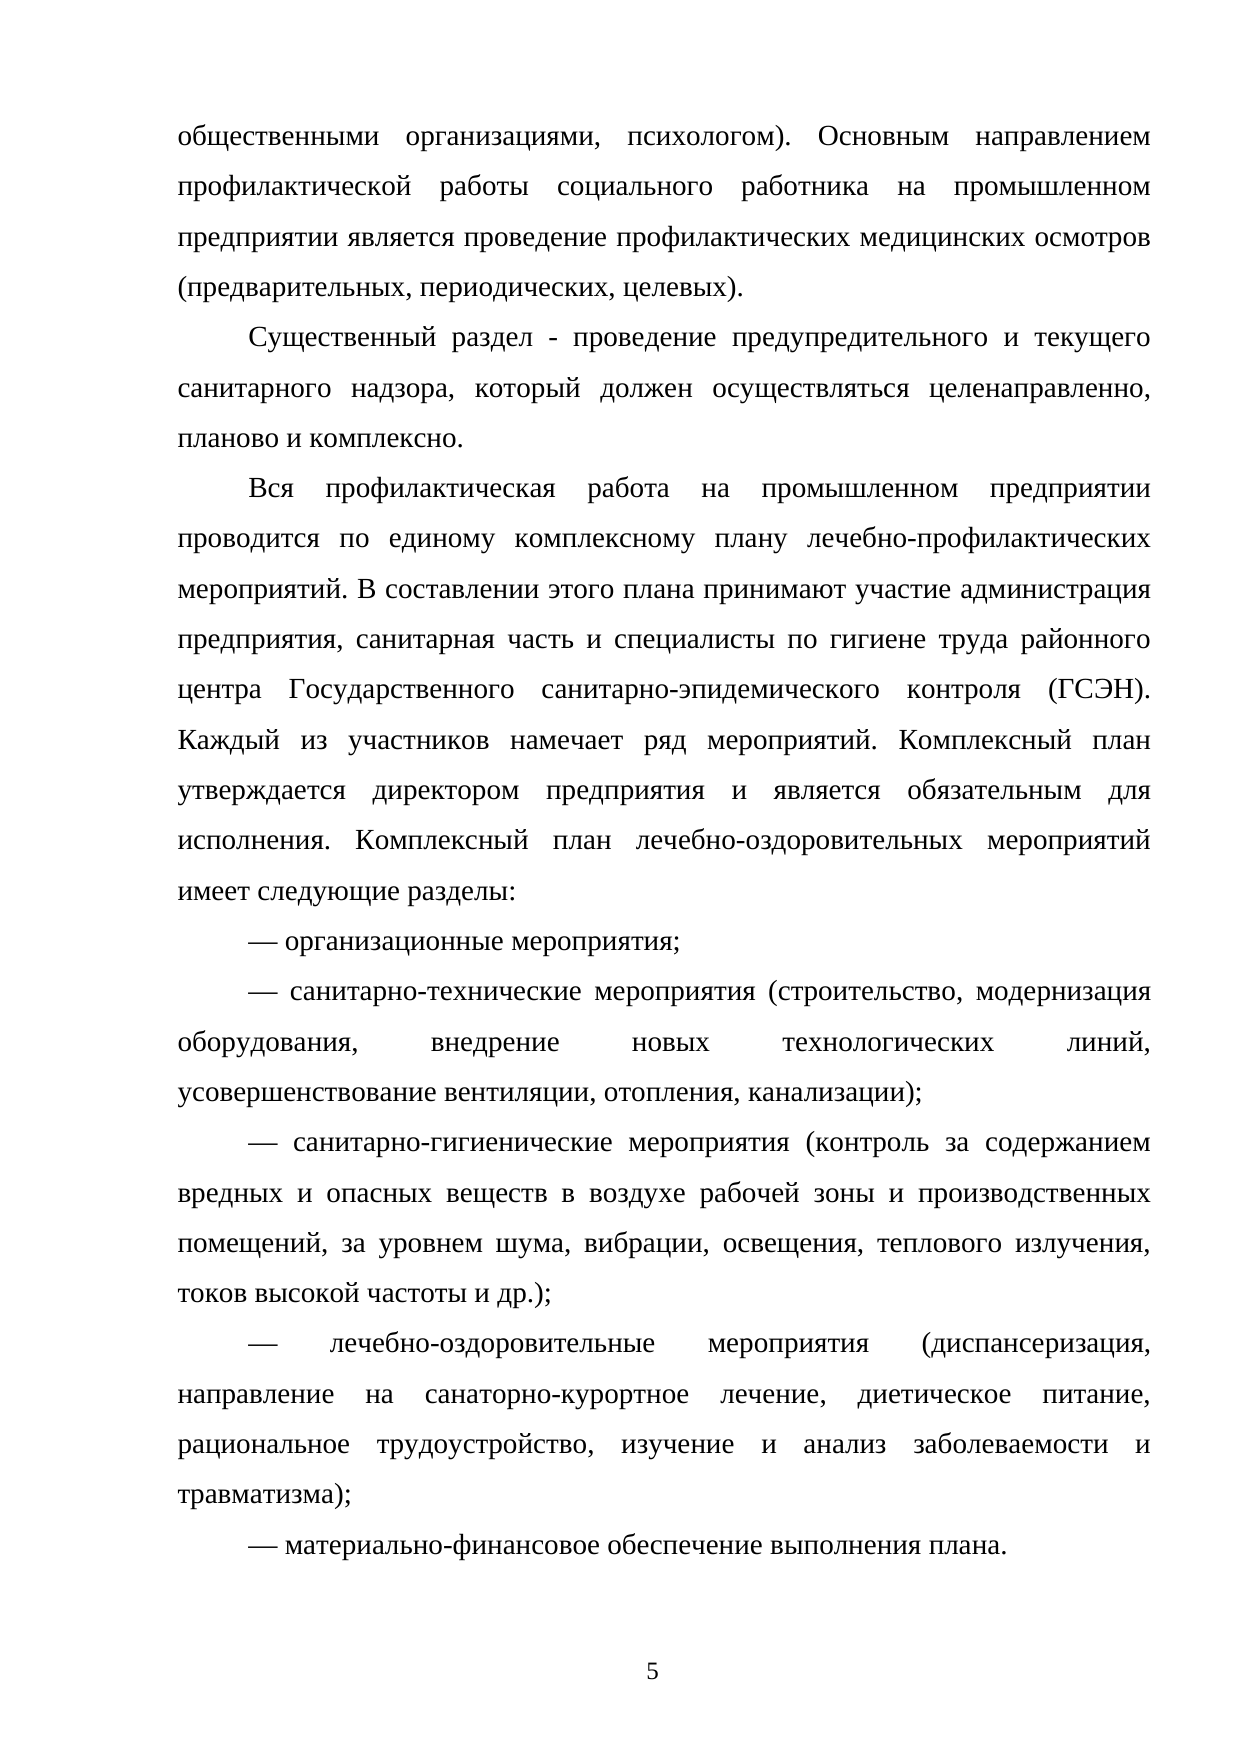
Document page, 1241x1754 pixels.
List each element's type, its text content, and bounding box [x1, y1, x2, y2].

text — организационные мероприятия; [177, 923, 1152, 957]
text Существенный раздел - проведение предупредительного и текущего санитарного надзора, который должен осуществляться целенаправленно, планово и комплексно. [177, 319, 1152, 453]
text — материально-финансовое обеспечение выполнения плана. [177, 1527, 1152, 1560]
text — лечебно-оздоровительные мероприятия (диспансеризация, направление на санаторно-курортное лечение, диетическое питание, рациональное трудоустройство, изучение и анализ заболеваемости и травматизма); [177, 1326, 1152, 1510]
text — санитарно-гигиенические мероприятия (контроль за содержанием вредных и опасных веществ в воздухе рабочей зоны и производственных помещений, за уровнем шума, вибрации, освещения, теплового излучения, токов высокой частоты и др.); [177, 1124, 1152, 1309]
text Вся профилактическая работа на промышленном предприятии проводится по единому комплексному плану лечебно-профилактических мероприятий. В составлении этого плана принимают участие администрация предприятия, санитарная часть и специалисты по гигиене труда районного центра Государственного санитарно-эпидемического контроля (ГСЭН). Каждый из участников намечает ряд мероприятий. Комплексный план утверждается директором предприятия и является обязательным для исполнения. Комплексный план лечебно-оздоровительных мероприятий имеет следующие разделы: [177, 470, 1152, 906]
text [177, 118, 1152, 303]
text — санитарно-технические мероприятия (строительство, модернизация оборудования, внедрение новых технологических линий, усовершенствование вентиляции, отопления, канализации); [177, 973, 1152, 1108]
